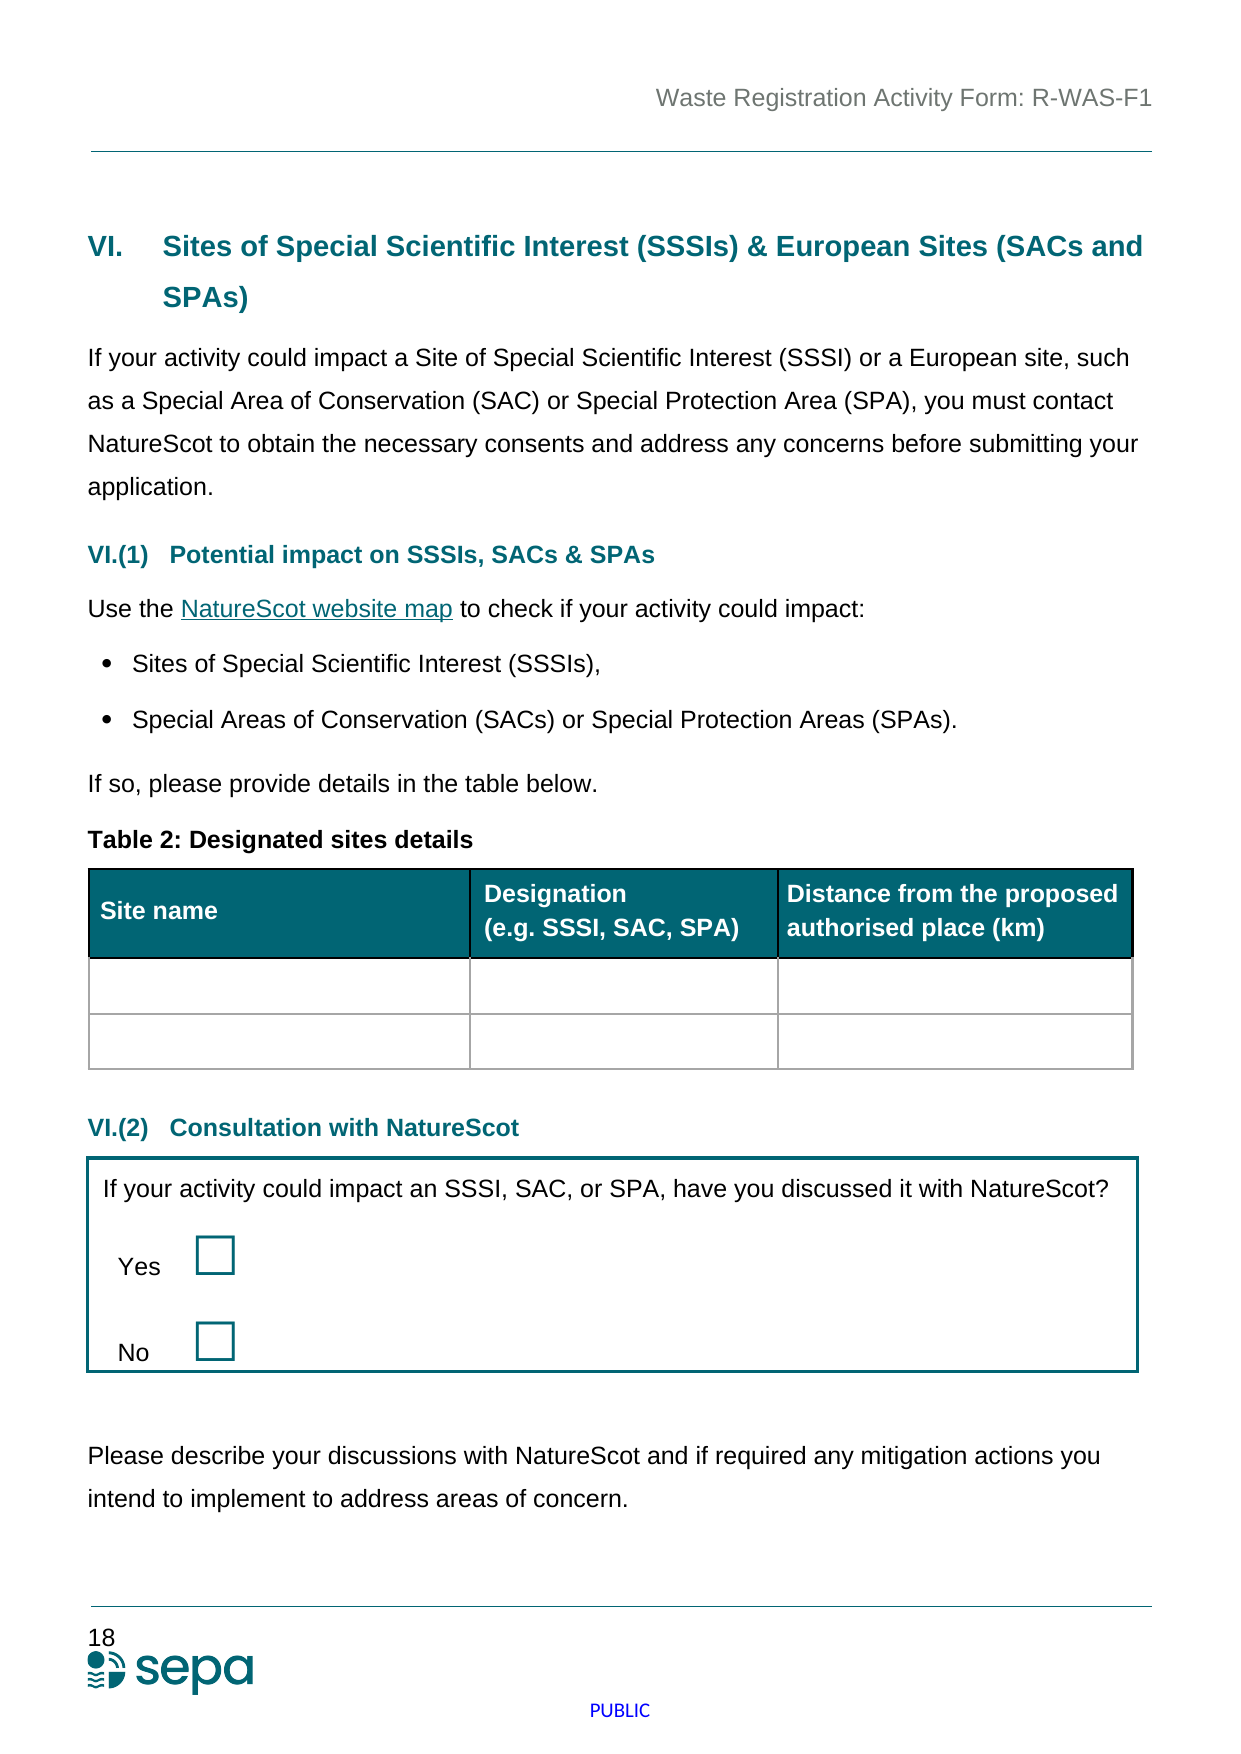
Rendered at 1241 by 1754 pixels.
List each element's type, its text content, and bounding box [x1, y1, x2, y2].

table_cell [90, 959, 469, 1012]
text VI.(2) Consultation with NatureScot [87, 1113, 1153, 1142]
table_header Designation (e.g. SSSI, SAC, SPA) [471, 870, 777, 957]
text If your activity could impact a Site of Special Scientific Interest (SSSI) or a European site, such as a Special Area of Conservation (SAC) or Special Protection Area (SPA), you must contact NatureScot to obtain the necessary consents and address any concerns before submitting your application. [87, 343, 1153, 501]
picture [87, 1651, 253, 1695]
table_cell [779, 1015, 1131, 1068]
list Special Areas of Conservation (SACs) or Special Protection Areas (SPAs). [102, 705, 1153, 734]
table_cell [471, 959, 777, 1012]
text Please describe your discussions with NatureScot and if required any mitigation actions you intend to implement to address areas of concern. [87, 1188, 1153, 1513]
subtitle VI.(1) Potential impact on SSSIs, SACs & SPAs [87, 540, 1153, 569]
table_header Distance from the proposed authorised place (km) [779, 870, 1131, 957]
text Use the NatureScot website map to check if your activity could impact: [87, 594, 1153, 623]
subtitle Sites of Special Scientific Interest (SSSIs) & European Sites (SACs and SPAs) [87, 229, 1153, 313]
table_cell [471, 1015, 777, 1068]
table_cell [779, 959, 1131, 1012]
table_cell [90, 1015, 469, 1068]
table_header Site name [90, 870, 469, 957]
text Table 2: Designated sites details [87, 825, 1153, 854]
list Sites of Special Scientific Interest (SSSIs), [102, 649, 1153, 678]
text If so, please provide details in the table below. [87, 769, 1153, 798]
